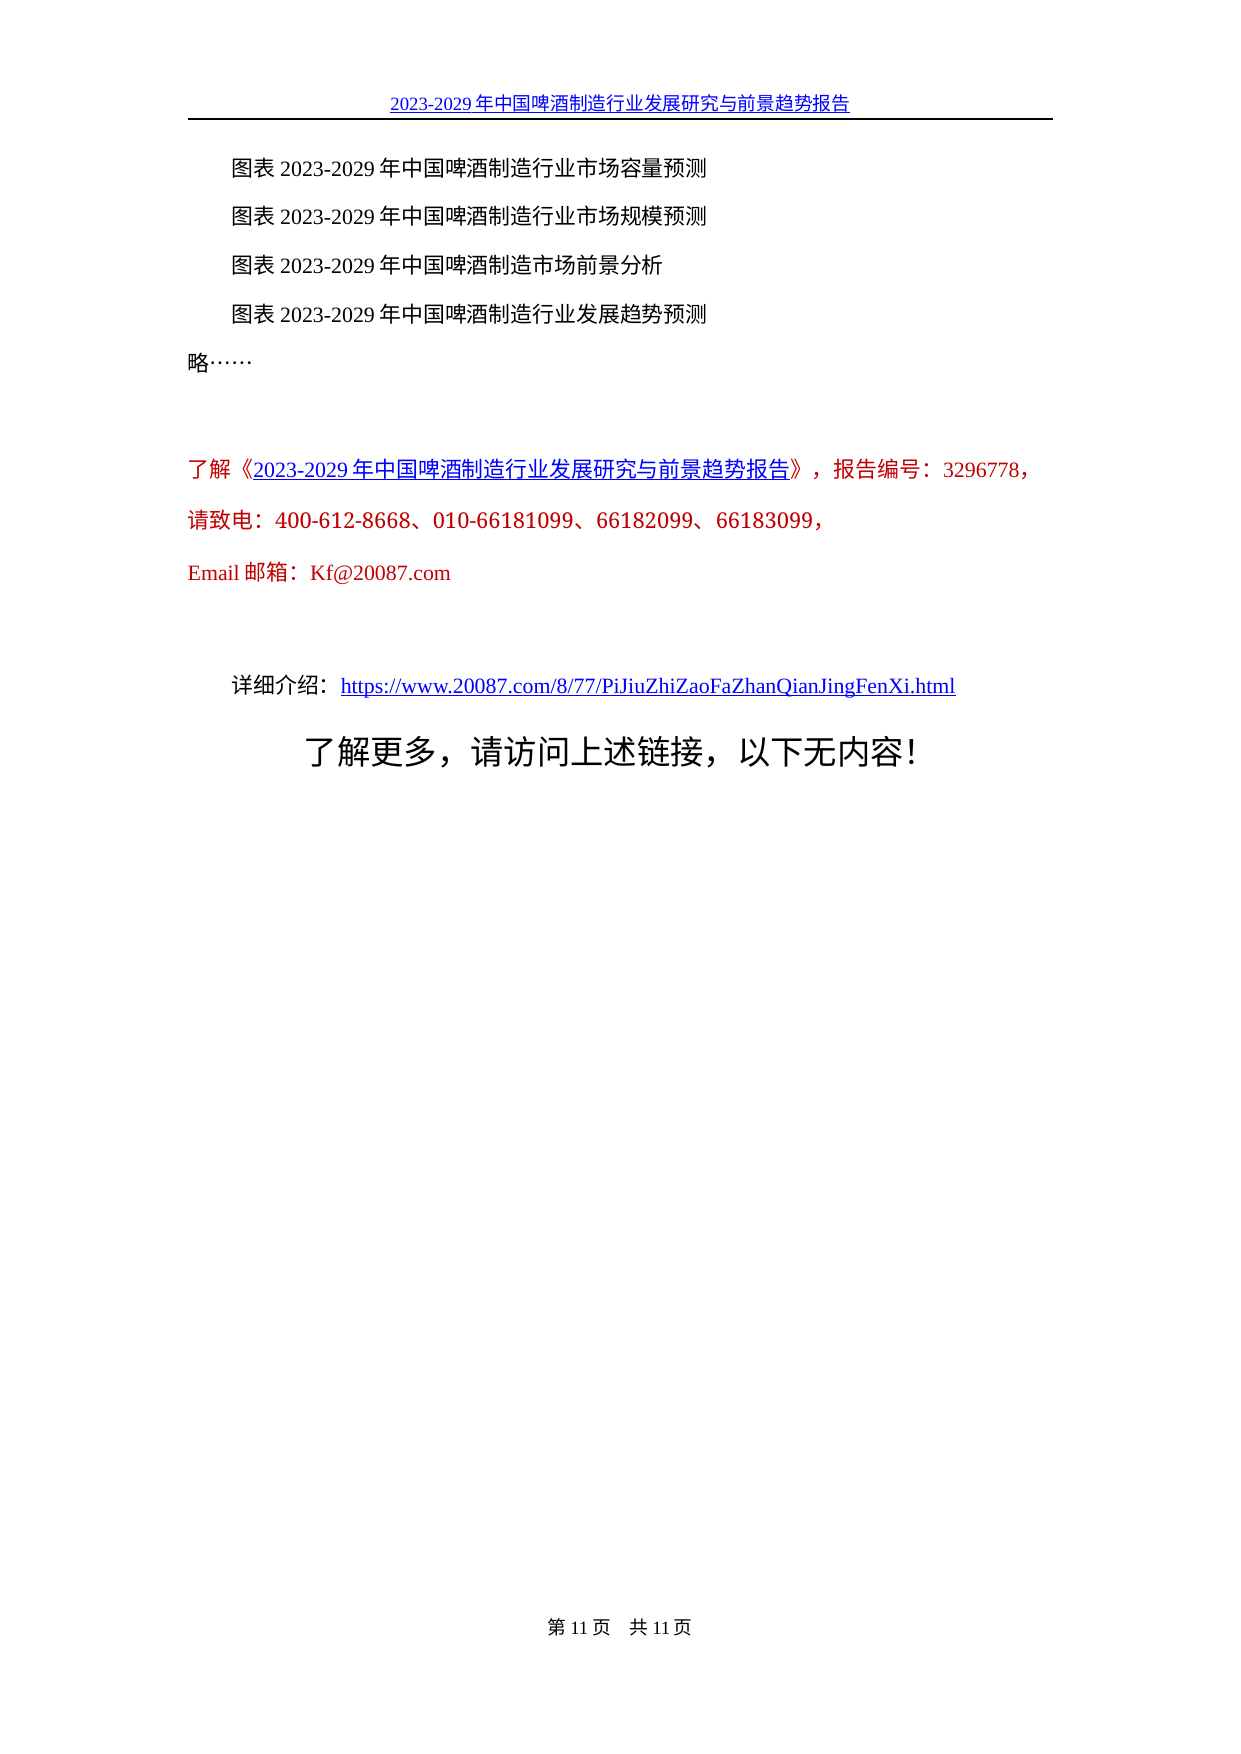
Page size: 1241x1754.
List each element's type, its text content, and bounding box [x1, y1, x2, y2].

text 了解《2023-2029年中国啤酒制造行业发展研究与前景趋势报告》，报告编号：3296778， [187, 452, 1053, 484]
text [187, 150, 1053, 378]
title 了解更多，请访问上述链接，以下无内容！ [187, 718, 1053, 783]
text 详细介绍：https://www.20087.com/8/77/PiJiuZhiZaoFaZhanQianJingFenXi.html [187, 668, 1053, 700]
text Email邮箱：Kf@20087.com [187, 555, 1053, 587]
text 请致电：400-612-8668、010-66181099、66182099、66183099， [187, 503, 1053, 536]
